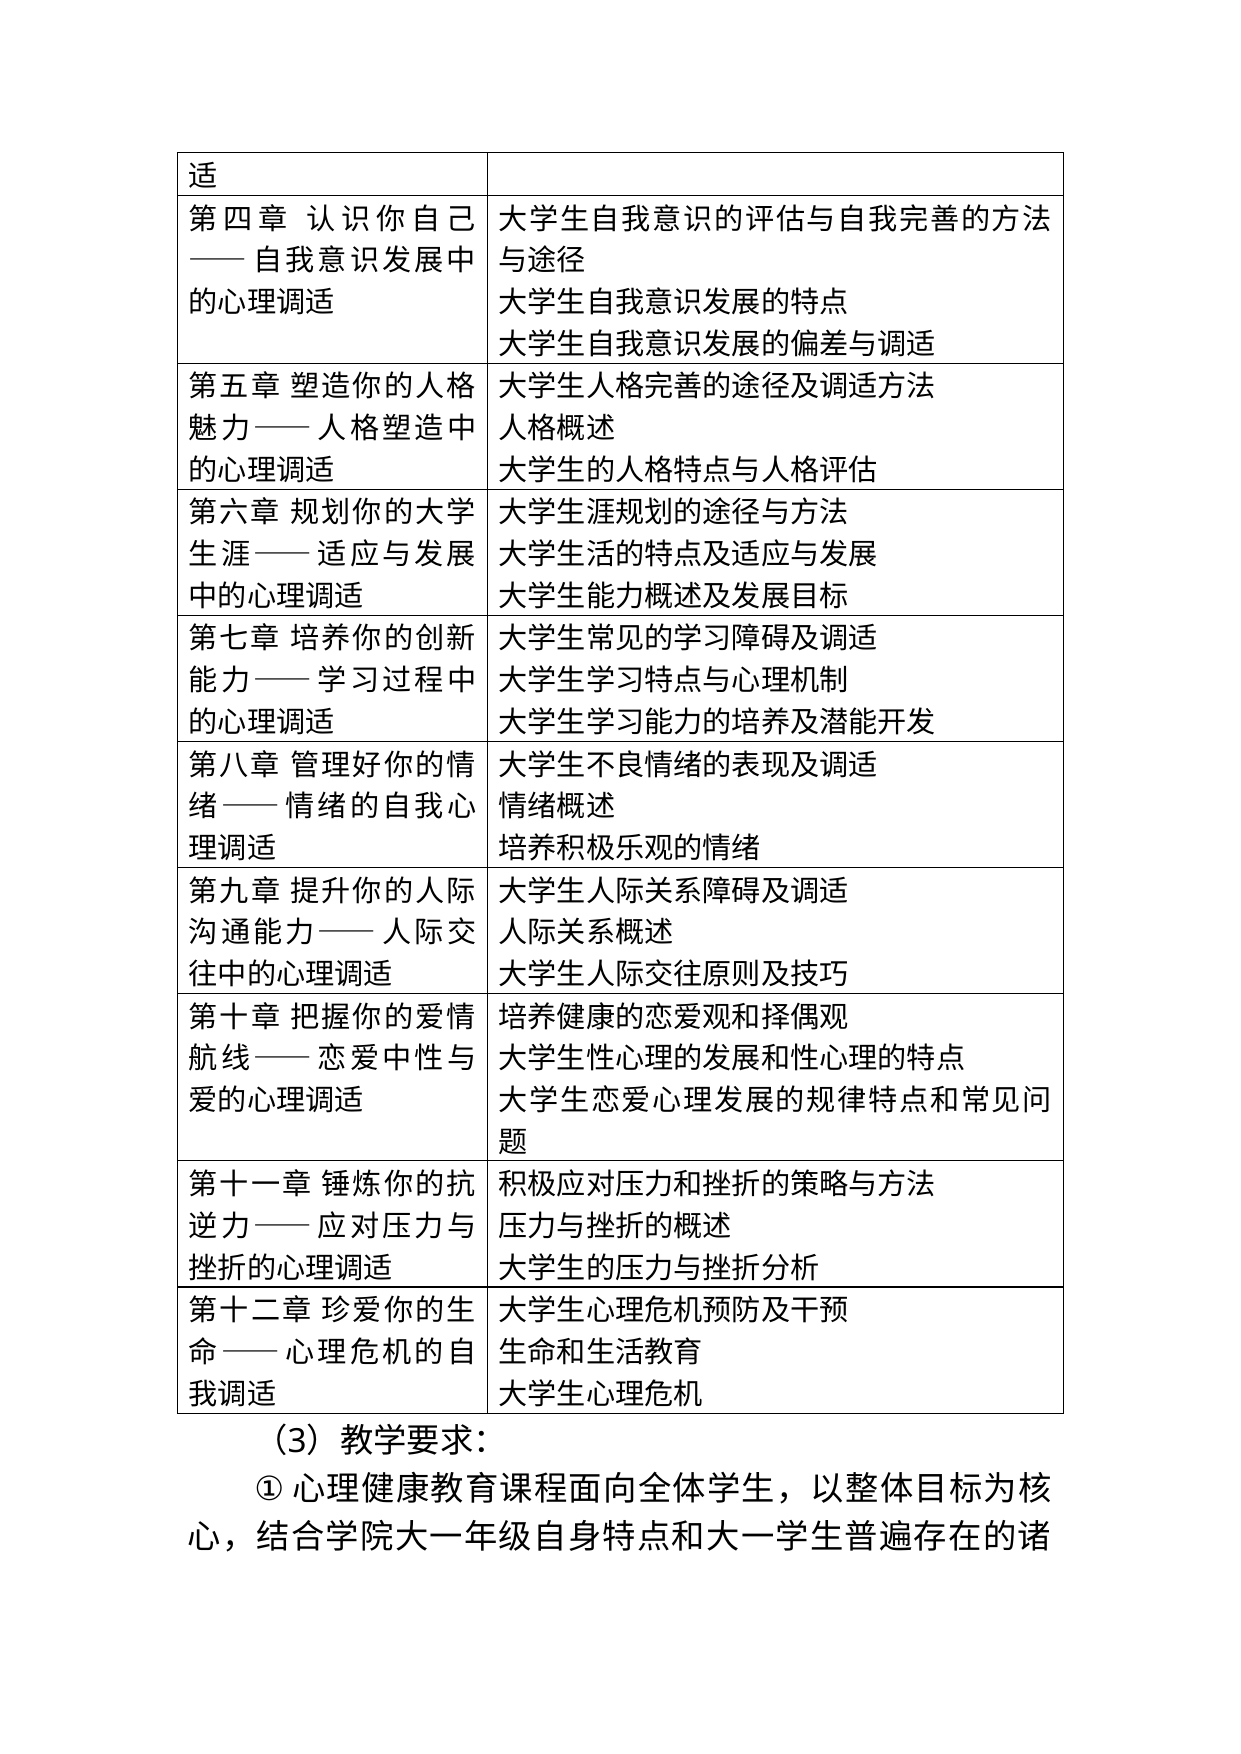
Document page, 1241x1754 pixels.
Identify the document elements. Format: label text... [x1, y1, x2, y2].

table_cell 第十二章 珍爱你的生命——心理危机的自我调适 [178, 1288, 487, 1412]
table_cell 大学生涯规划的途径与方法 大学生活的特点及适应与发展 大学生能力概述及发展目标 [488, 490, 1063, 614]
table_cell 大学生不良情绪的表现及调适 情绪概述 培养积极乐观的情绪 [488, 742, 1063, 867]
table_cell 第五章 塑造你的人格魅力——人格塑造中的心理调适 [178, 364, 487, 488]
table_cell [178, 153, 487, 195]
table_cell 第十一章 锤炼你的抗逆力——应对压力与挫折的心理调适 [178, 1161, 487, 1286]
table_cell 第十章 把握你的爱情航线——恋爱中性与爱的心理调适 [178, 994, 487, 1160]
table_cell 大学生自我意识的评估与自我完善的方法与途径 大学生自我意识发展的特点 大学生自我意识发展的偏差与调适 [488, 196, 1063, 362]
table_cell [488, 153, 1063, 195]
table_cell 大学生人格完善的途径及调适方法 人格概述 大学生的人格特点与人格评估 [488, 364, 1063, 488]
table_cell 第四章 认识你自己——自我意识发展中的心理调适 [178, 196, 487, 362]
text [187, 1462, 1053, 1558]
table_cell 第九章 提升你的人际沟通能力——人际交往中的心理调适 [178, 868, 487, 993]
table_cell 培养健康的恋爱观和择偶观 大学生性心理的发展和性心理的特点 大学生恋爱心理发展的规律特点和常见问题 [488, 994, 1063, 1160]
table_cell 第六章 规划你的大学生涯——适应与发展中的心理调适 [178, 490, 487, 614]
table_cell 大学生心理危机预防及干预 生命和生活教育 大学生心理危机 [488, 1288, 1063, 1412]
table_cell 积极应对压力和挫折的策略与方法 压力与挫折的概述 大学生的压力与挫折分析 [488, 1161, 1063, 1286]
table_cell 大学生常见的学习障碍及调适 大学生学习特点与心理机制 大学生学习能力的培养及潜能开发 [488, 616, 1063, 741]
table_cell 大学生人际关系障碍及调适 人际关系概述 大学生人际交往原则及技巧 [488, 868, 1063, 993]
text （3）教学要求： [187, 1414, 1053, 1462]
table_cell 第七章 培养你的创新能力——学习过程中的心理调适 [178, 616, 487, 741]
table_cell 第八章 管理好你的情绪——情绪的自我心理调适 [178, 742, 487, 867]
